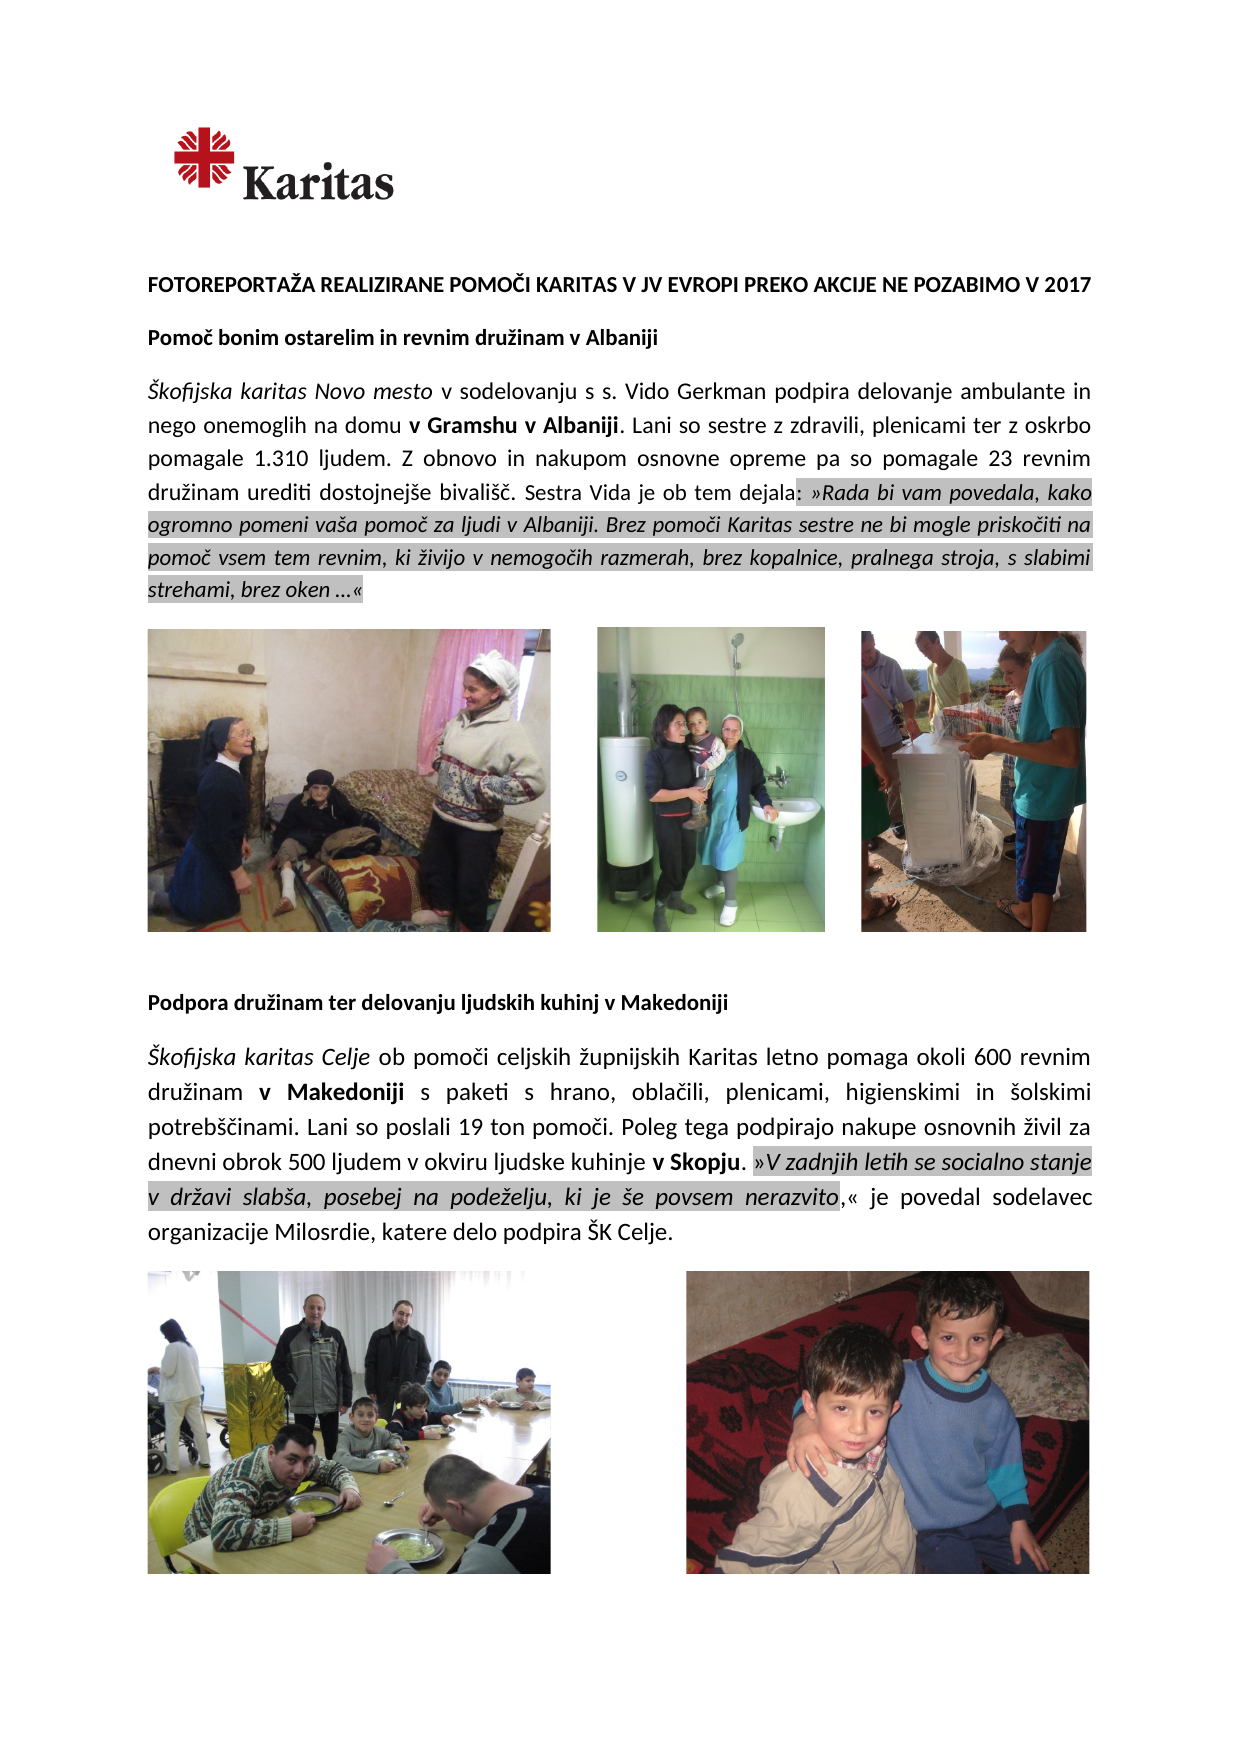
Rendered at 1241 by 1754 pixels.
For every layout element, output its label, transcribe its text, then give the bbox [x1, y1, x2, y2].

text Škofijska karitas Novo mesto v sodelovanju s s. Vido Gerkman podpira delovanje ambulante in nego onemoglih na domu v Gramshu v Albaniji. Lani so sestre z zdravili, plenicami ter z oskrbo pomagale 1.310 ljudem. Z obnovo in nakupom osnovne opreme pa so pomagale 23 revnim družinam urediti dostojnejše bivališč. Sestra Vida je ob tem dejala: »Rada bi vam povedala, kako ogromno pomeni vaša pomoč za ljudi v Albaniji. Brez pomoči Karitas sestre ne bi mogle priskočiti na pomoč vsem tem revnim, ki živijo v nemogočih razmerah, brez kopalnice, pralnega stroja, s slabimi strehami, brez oken …« [148, 376, 1093, 511]
picture [686, 1271, 1090, 1574]
picture [147, 88, 428, 246]
text Škofijska karitas Celje ob pomoči celjskih župnijskih Karitas letno pomaga okoli 600 revnim družinam v Makedoniji s paketi s hrano, oblačili, plenicami, higienskimi in šolskimi potrebščinami. Lani so poslali 19 ton pomoči. Poleg tega podpirajo nakupe osnovnih živil za dnevni obrok 500 ljudem v okviru ljudske kuhinje v Skopju. »V zadnjih letih se socialno stanje v državi slabša, posebej na podeželju, ki je še povsem nerazvito,« je povedal sodelavec organizacije Milosrdie, katere delo podpira ŠK Celje. [148, 1041, 1093, 1246]
picture [597, 627, 825, 932]
picture [147, 629, 551, 932]
picture [861, 631, 1087, 932]
text Podpora družinam ter delovanju ljudskih kuhinj v Makedoniji [148, 988, 1093, 1016]
picture [147, 1271, 551, 1574]
text FOTOREPORTAŽA REALIZIRANE POMOČI KARITAS V JV EVROPI PREKO AKCIJE NE POZABIMO V 2017 [148, 270, 1093, 298]
text Pomoč bonim ostarelim in revnim družinam v Albaniji [148, 323, 1093, 351]
